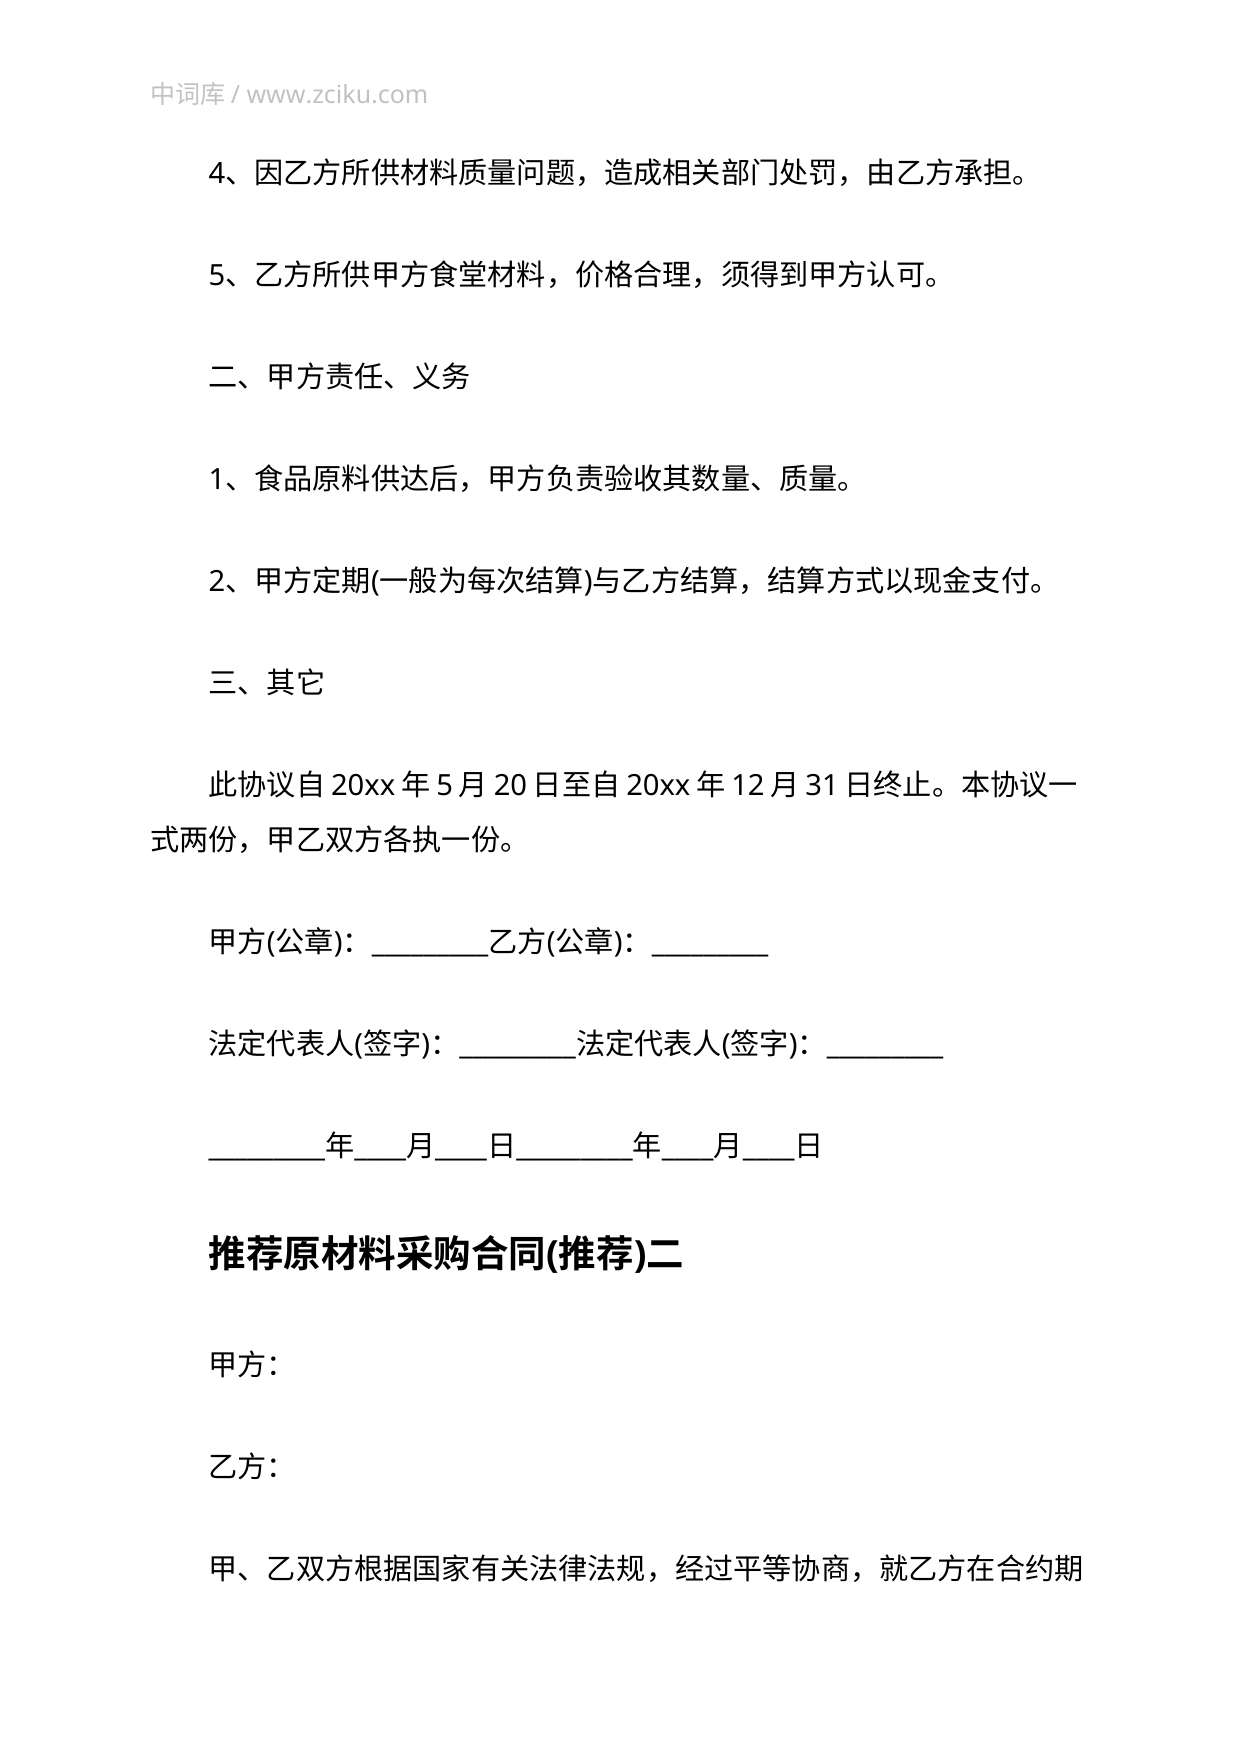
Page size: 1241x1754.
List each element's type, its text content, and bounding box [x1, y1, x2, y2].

text 1、食品原料供达后，甲方负责验收其数量、质量。 [150, 456, 1090, 498]
text _________年____月____日_________年____月____日 [150, 1122, 1090, 1164]
text 二、甲方责任、义务 [150, 354, 1090, 396]
text 5、乙方所供甲方食堂材料，价格合理，须得到甲方认可。 [150, 252, 1090, 294]
text 此协议自20xx年5月20日至自20xx年12月31日终止。本协议一式两份，甲乙双方各执一份。 [150, 761, 1090, 859]
text 甲方(公章)：_________乙方(公章)：_________ [150, 918, 1090, 961]
text 三、其它 [150, 660, 1090, 702]
text 乙方： [150, 1443, 1090, 1486]
text 2、甲方定期(一般为每次结算)与乙方结算，结算方式以现金支付。 [150, 558, 1090, 600]
text 4、因乙方所供材料质量问题，造成相关部门处罚，由乙方承担。 [150, 150, 1090, 192]
text 推荐原材料采购合同(推荐)二 [150, 1224, 1090, 1279]
text 法定代表人(签字)：_________法定代表人(签字)：_________ [150, 1020, 1090, 1063]
text 甲方： [150, 1342, 1090, 1384]
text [150, 1545, 1090, 1588]
